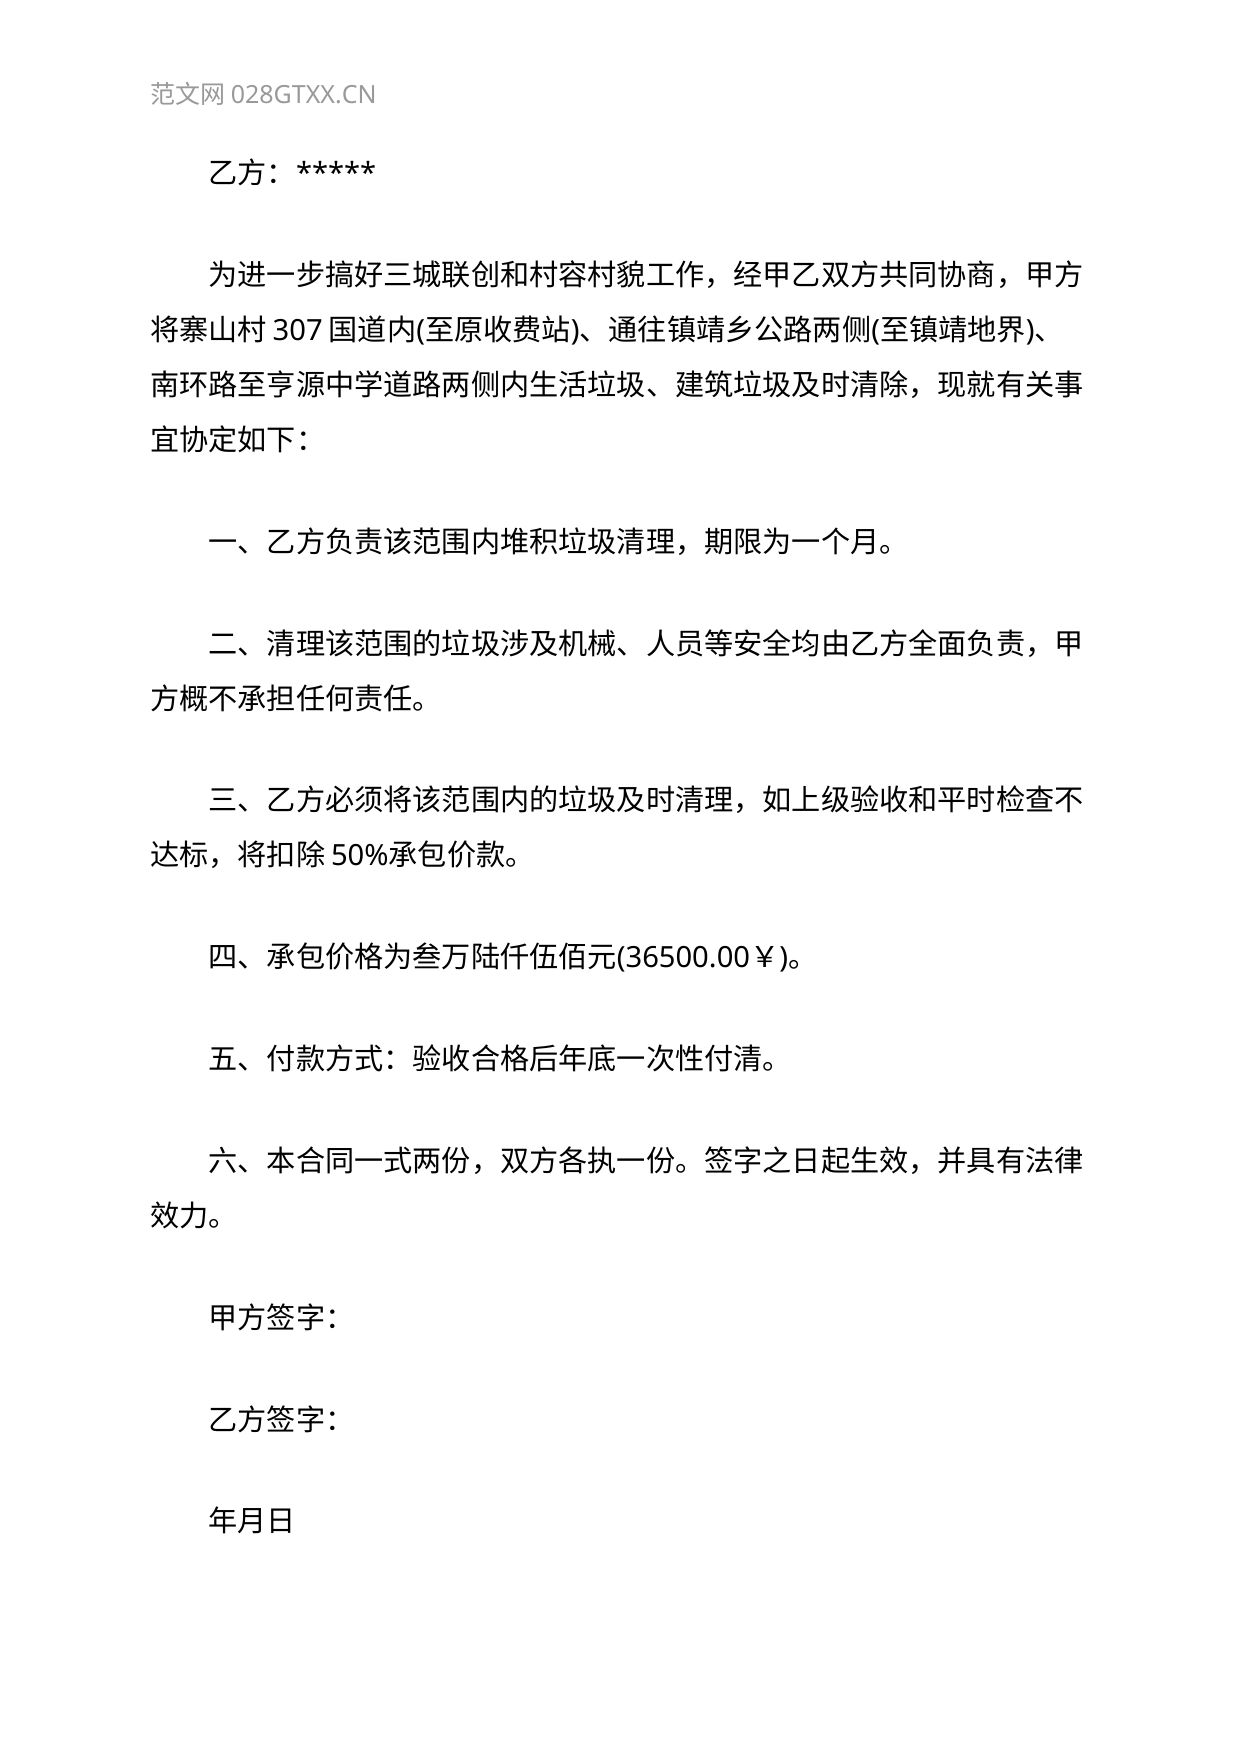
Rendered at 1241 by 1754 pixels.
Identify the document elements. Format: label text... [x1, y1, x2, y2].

text 乙方：***** [150, 150, 1090, 192]
text 二、清理该范围的垃圾涉及机械、人员等安全均由乙方全面负责，甲方概不承担任何责任。 [150, 620, 1090, 717]
text 六、本合同一式两份，双方各执一份。签字之日起生效，并具有法律效力。 [150, 1138, 1090, 1235]
text 四、承包价格为叁万陆仟伍佰元(36500.00￥)。 [150, 934, 1090, 976]
text 乙方签字： [150, 1396, 1090, 1438]
text 为进一步搞好三城联创和村容村貌工作，经甲乙双方共同协商，甲方将寨山村307国道内(至原收费站)、通往镇靖乡公路两侧(至镇靖地界)、南环路至亨源中学道路两侧内生活垃圾、建筑垃圾及时清除，现就有关事宜协定如下： [150, 252, 1090, 459]
text 甲方签字： [150, 1294, 1090, 1337]
text 一、乙方负责该范围内堆积垃圾清理，期限为一个月。 [150, 518, 1090, 561]
text 年月日 [150, 1498, 1090, 1540]
text 三、乙方必须将该范围内的垃圾及时清理，如上级验收和平时检查不达标，将扣除50%承包价款。 [150, 777, 1090, 874]
text 五、付款方式：验收合格后年底一次性付清。 [150, 1036, 1090, 1078]
